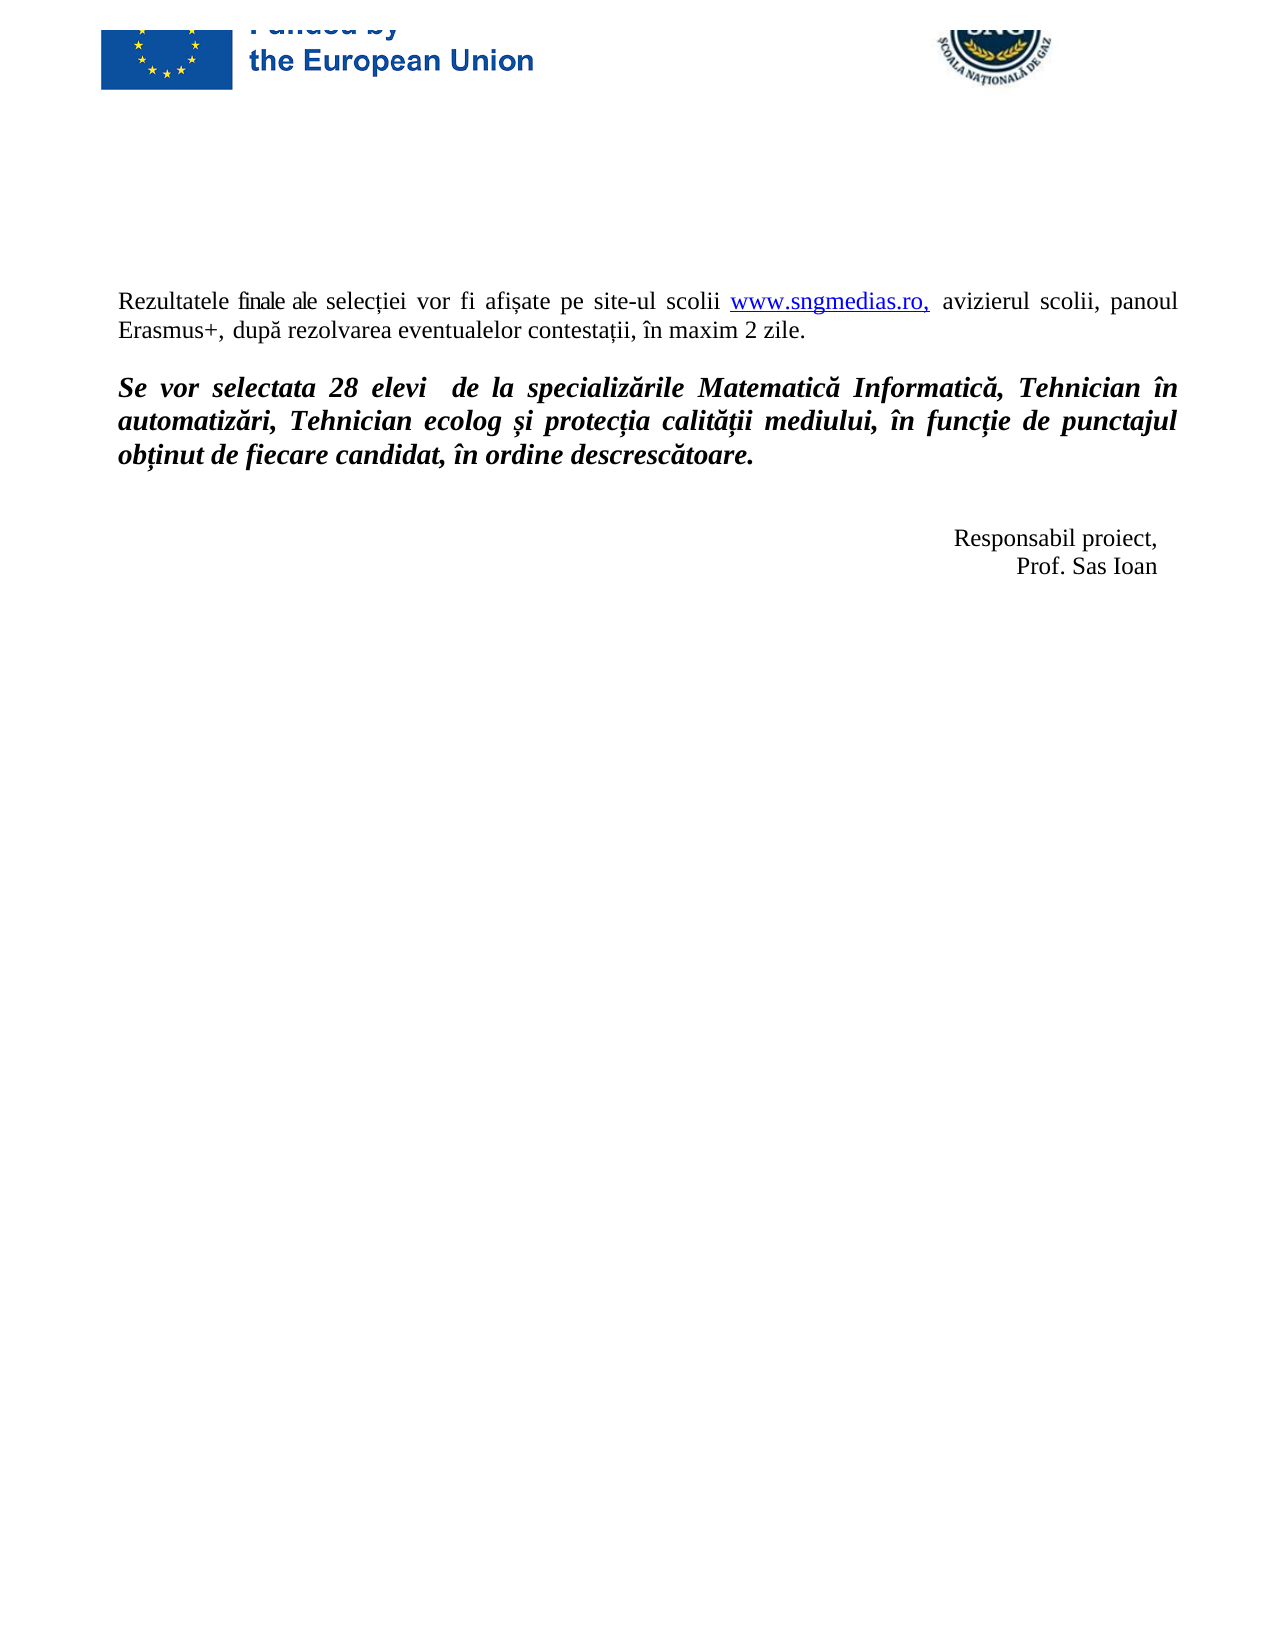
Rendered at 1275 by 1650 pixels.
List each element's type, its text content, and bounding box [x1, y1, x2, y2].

text Prof. Sas Ioan [96, 552, 1157, 581]
picture [95, 30, 566, 95]
text Rezultatele finale ale selecției vor fi afișate pe site-ul scolii www.sngmedias.ro, avizierul scolii, panoul Erasmus+, după rezolvarea eventualelor contestații, în maxim 2 zile. [118, 286, 1179, 343]
text Responsabil proiect, [96, 523, 1157, 552]
picture [930, 30, 1060, 95]
text Se vor selectata 28 elevi de la specializările Matematică Informatică, Tehnician în automatizări, Tehnician ecolog și protecția calității mediului, în funcție de punctajul obținut de fiecare candidat, în ordine descrescătoare. [118, 370, 1179, 470]
